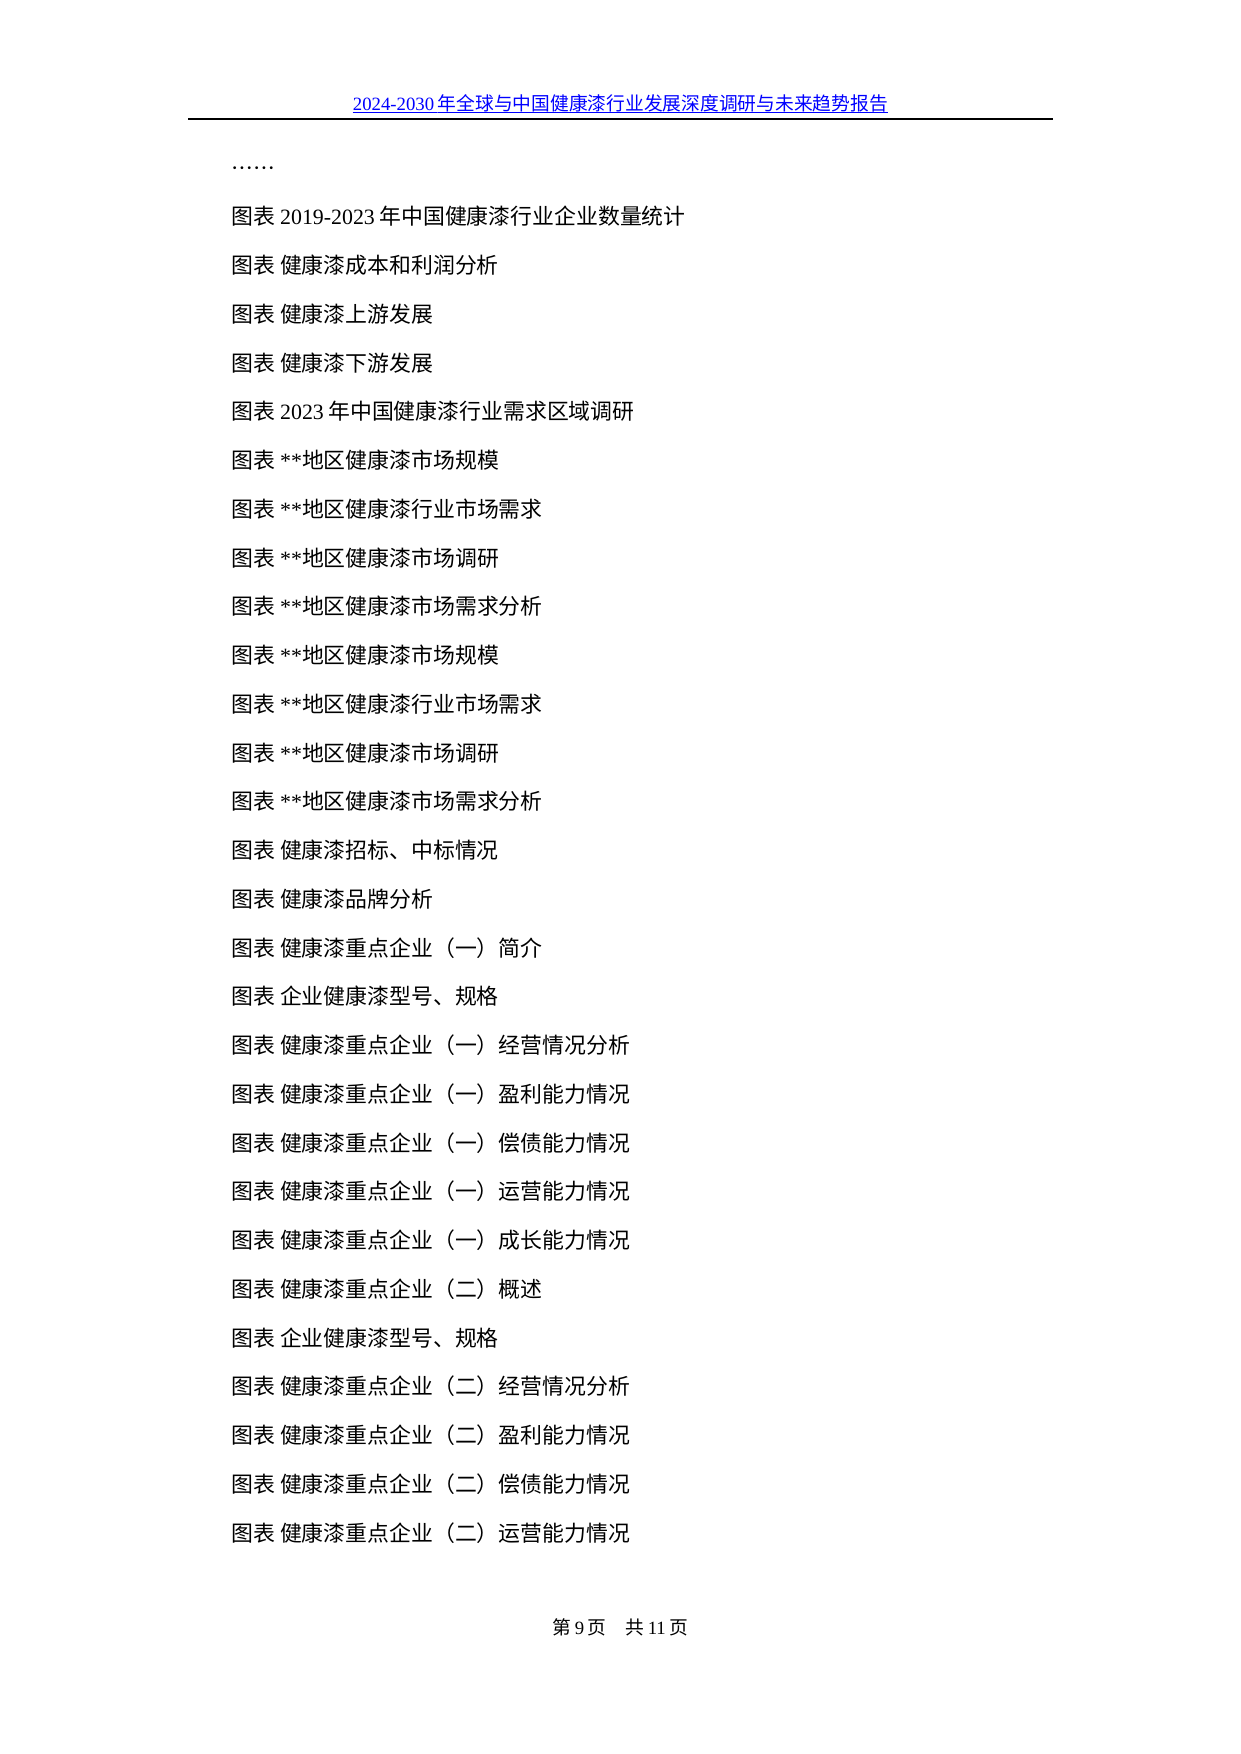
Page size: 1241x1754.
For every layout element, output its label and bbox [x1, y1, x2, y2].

text [187, 150, 1053, 1548]
